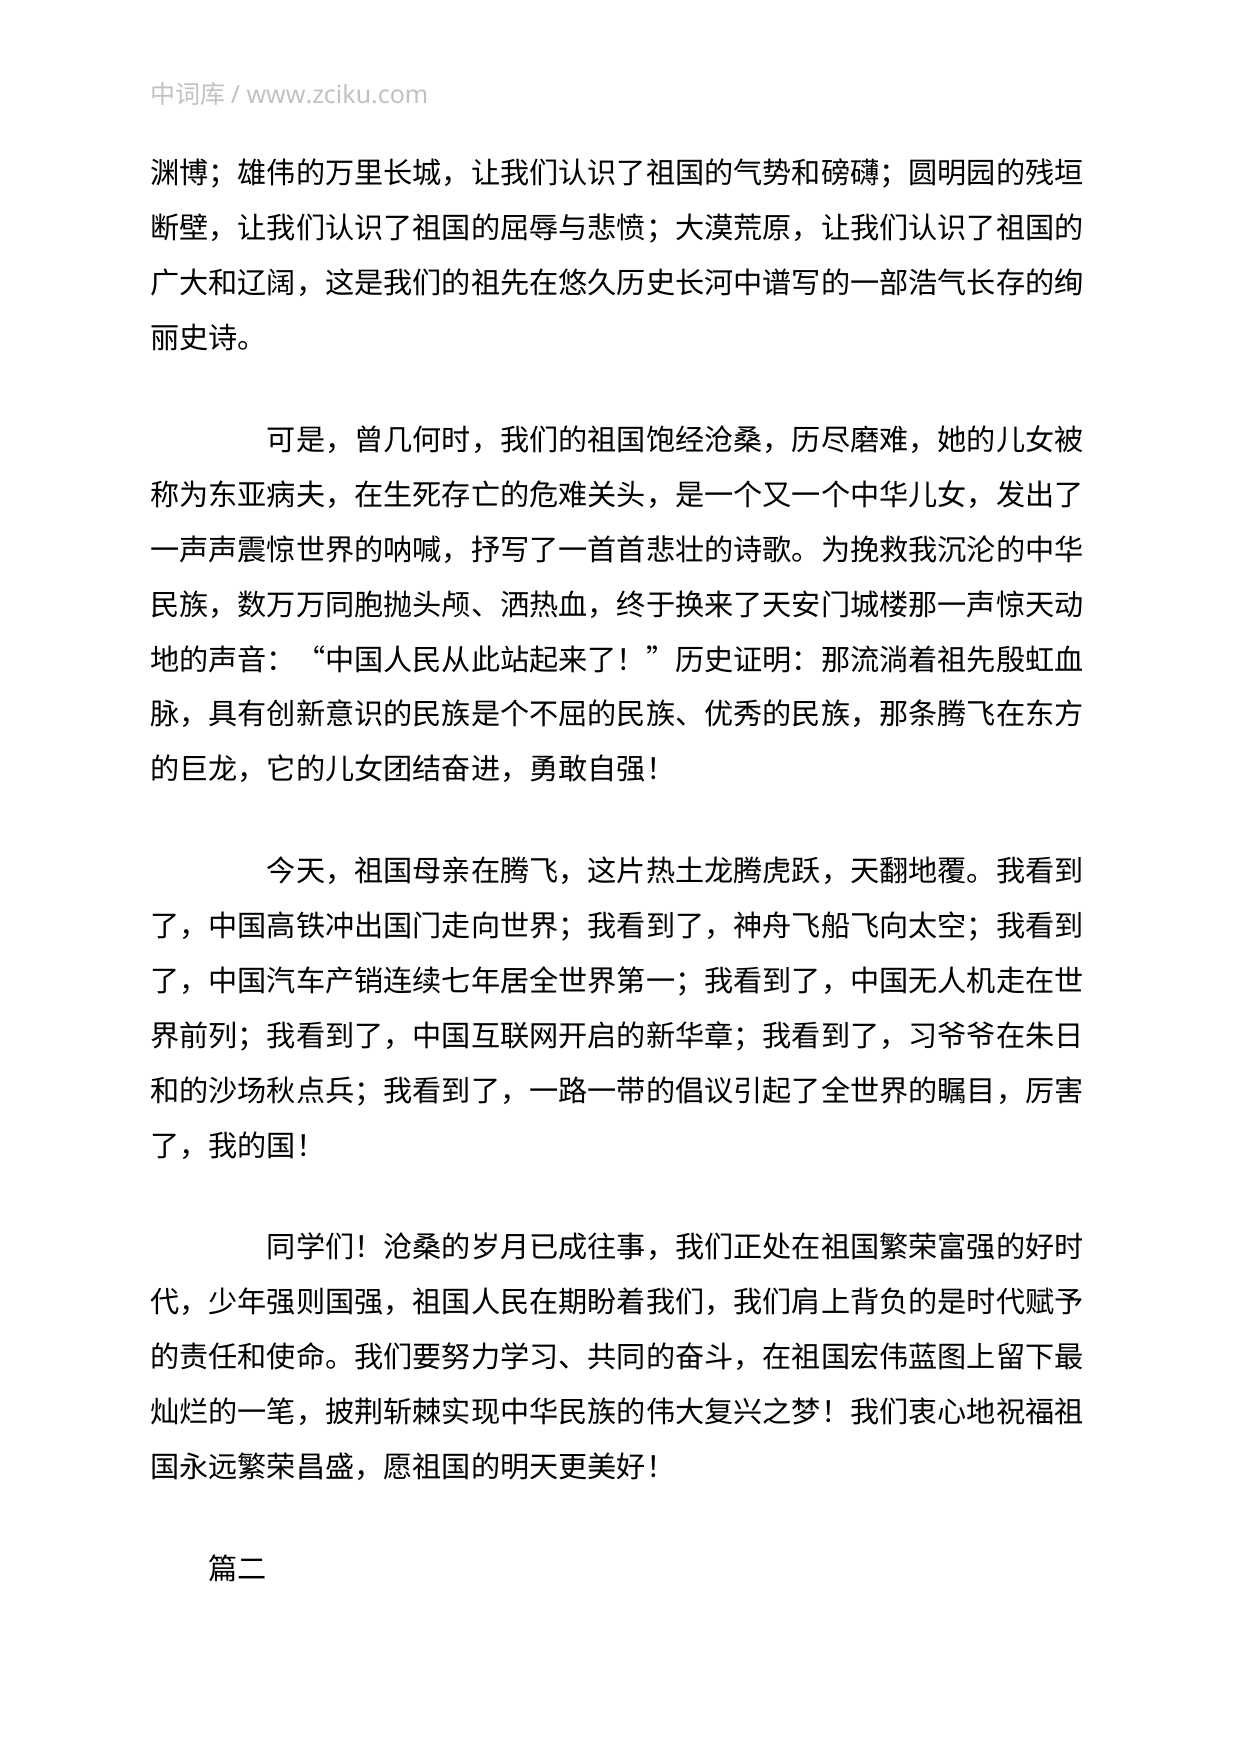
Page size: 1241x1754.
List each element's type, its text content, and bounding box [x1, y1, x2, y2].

text 同学们！沧桑的岁月已成往事，我们正处在祖国繁荣富强的好时代，少年强则国强，祖国人民在期盼着我们，我们肩上背负的是时代赋予的责任和使命。我们要努力学习、共同的奋斗，在祖国宏伟蓝图上留下最灿烂的一笔，披荆斩棘实现中华民族的伟大复兴之梦！我们衷心地祝福祖国永远繁荣昌盛，愿祖国的明天更美好！ [150, 1224, 1090, 1486]
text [150, 150, 1090, 357]
text 可是，曾几何时，我们的祖国饱经沧桑，历尽磨难，她的儿女被称为东亚病夫，在生死存亡的危难关头，是一个又一个中华儿女，发出了一声声震惊世界的呐喊，抒写了一首首悲壮的诗歌。为挽救我沉沦的中华民族，数万万同胞抛头颅、洒热血，终于换来了天安门城楼那一声惊天动地的声音：“中国人民从此站起来了！”历史证明：那流淌着祖先殷虹血脉，具有创新意识的民族是个不屈的民族、优秀的民族，那条腾飞在东方的巨龙，它的儿女团结奋进，勇敢自强！ [150, 416, 1090, 788]
text 今天，祖国母亲在腾飞，这片热土龙腾虎跃，天翻地覆。我看到了，中国高铁冲出国门走向世界；我看到了，神舟飞船飞向太空；我看到了，中国汽车产销连续七年居全世界第一；我看到了，中国无人机走在世界前列；我看到了，中国互联网开启的新华章；我看到了，习爷爷在朱日和的沙场秋点兵；我看到了，一路一带的倡议引起了全世界的瞩目，厉害了，我的国！ [150, 848, 1090, 1164]
text 篇二 [150, 1545, 1090, 1587]
